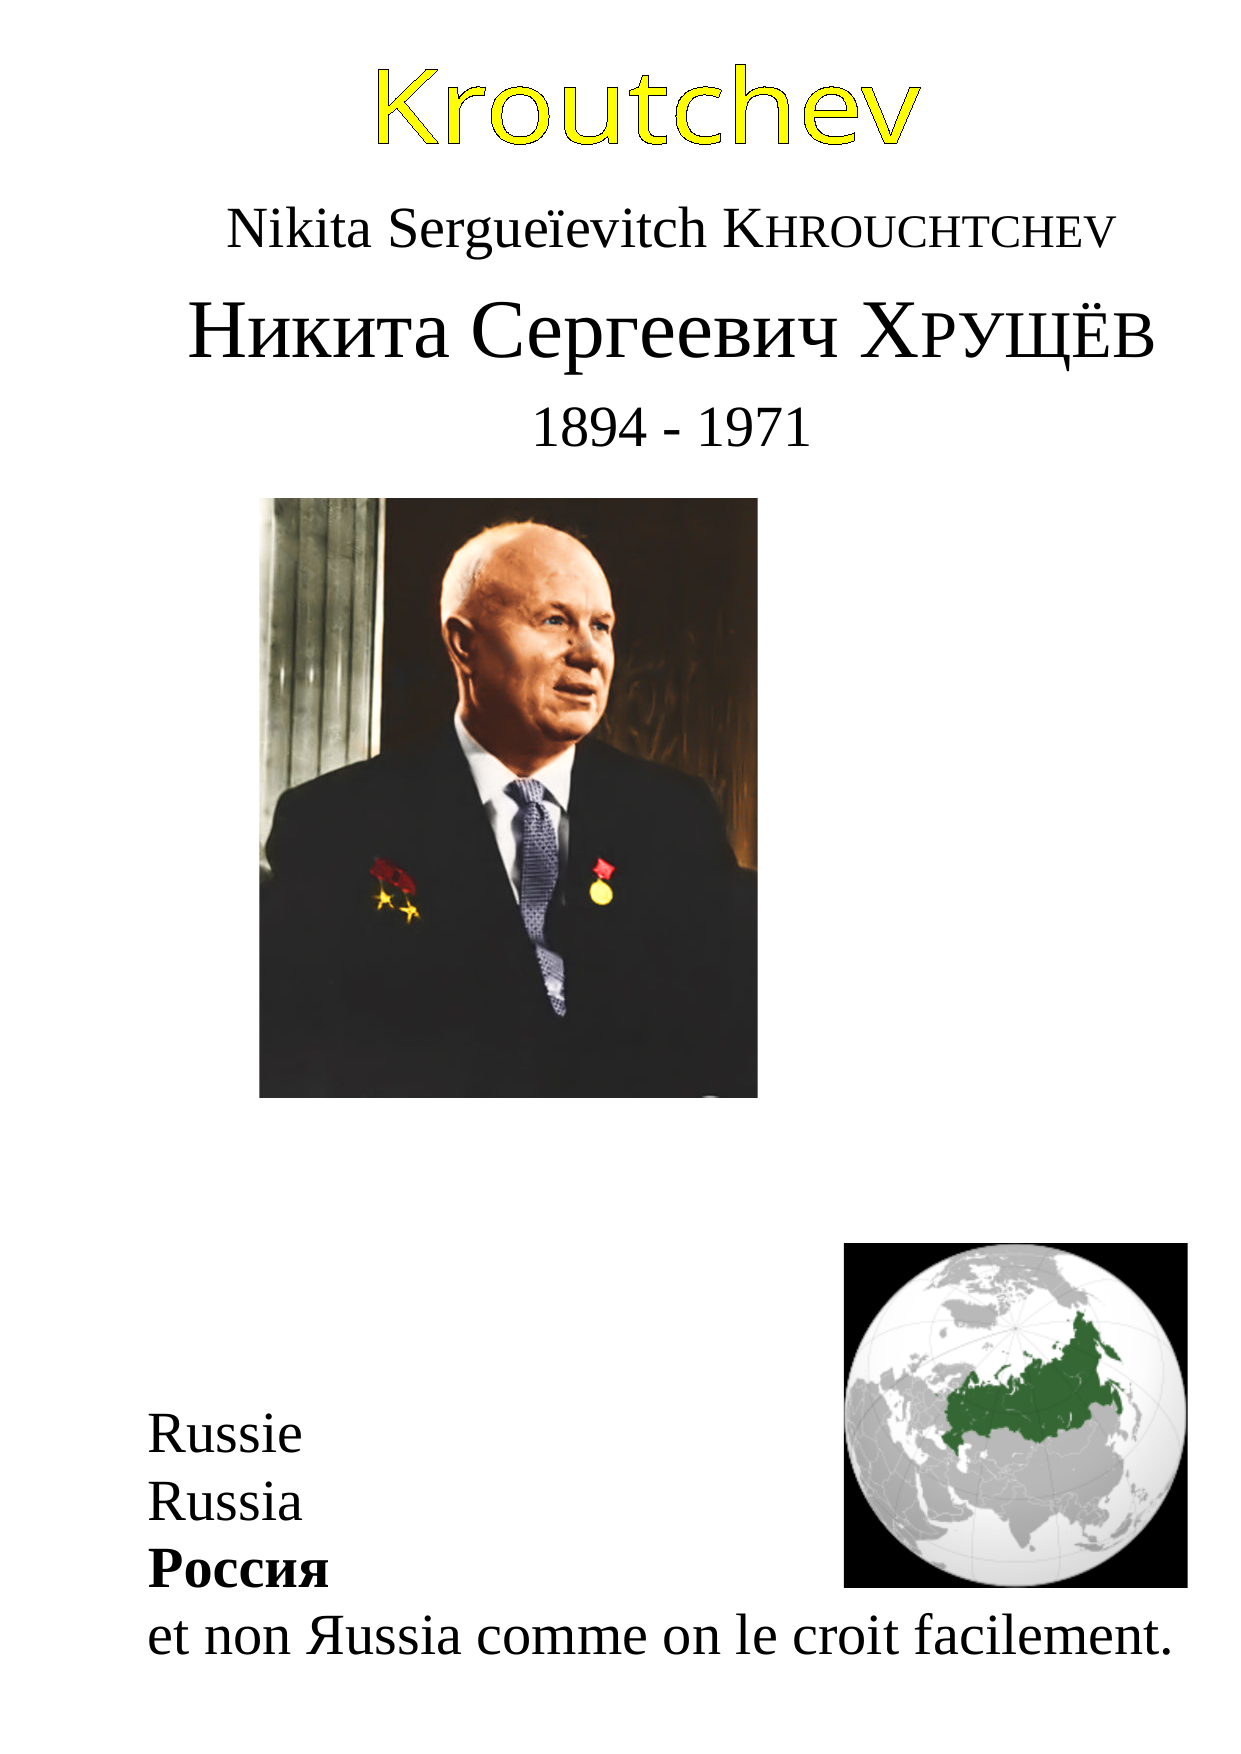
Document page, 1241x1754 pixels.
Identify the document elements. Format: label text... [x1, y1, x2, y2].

text 1894 - 1971 [148, 392, 1196, 459]
text et non Яussia comme on le croit facilement. [148, 1599, 1196, 1667]
picture [843, 1243, 1188, 1588]
text Russia [148, 1465, 843, 1532]
text Россия [148, 1532, 1196, 1599]
text Russie [148, 1398, 843, 1465]
text Никита Сергеевич Хрущёв [148, 279, 1196, 375]
text Nikita Sergueïevitch Khrouchtchev [148, 193, 1196, 260]
